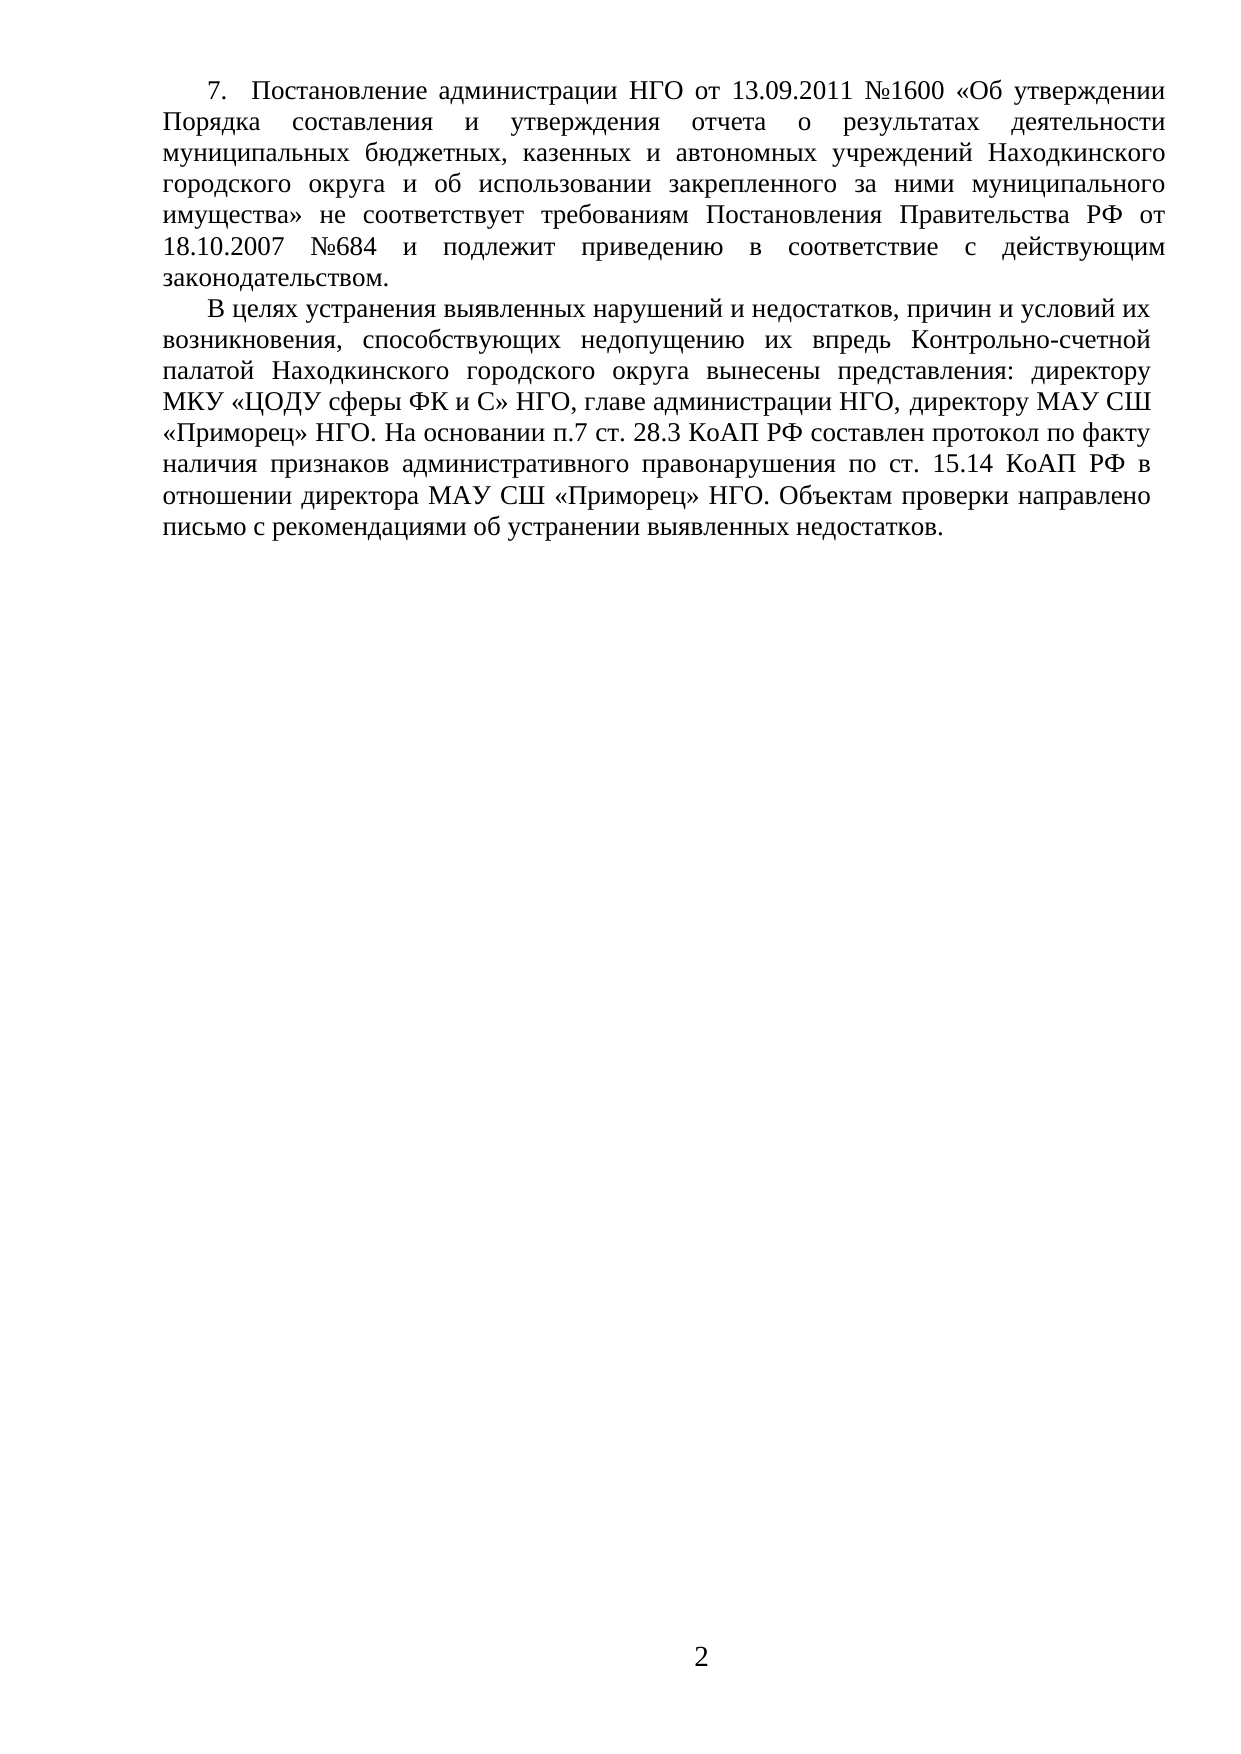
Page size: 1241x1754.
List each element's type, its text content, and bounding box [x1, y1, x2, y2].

text В целях устранения выявленных нарушений и недостатков, причин и условий их возникновения, способствующих недопущению их впредь Контрольно-счетной палатой Находкинского городского округа вынесены представления: директору МКУ «ЦОДУ сферы ФК и С» НГО, главе администрации НГО, директору МАУ СШ «Приморец» НГО. На основании п.7 ст. 28.3 КоАП РФ составлен протокол по факту наличия признаков административного правонарушения по ст. 15.14 КоАП РФ в отношении директора МАУ СШ «Приморец» НГО. Объектам проверки направлено письмо с рекомендациями об устранении выявленных недостатков. [162, 292, 1152, 541]
text 7. Постановление администрации НГО от 13.09.2011 №1600 «Об утверждении Порядка составления и утверждения отчета о результатах деятельности муниципальных бюджетных, казенных и автономных учреждений Находкинского городского округа и об использовании закрепленного за ними муниципального имущества» не соответствует требованиям Постановления Правительства РФ от 18.10.2007 №684 и подлежит приведению в соответствие с действующим законодательством. [162, 74, 1167, 292]
